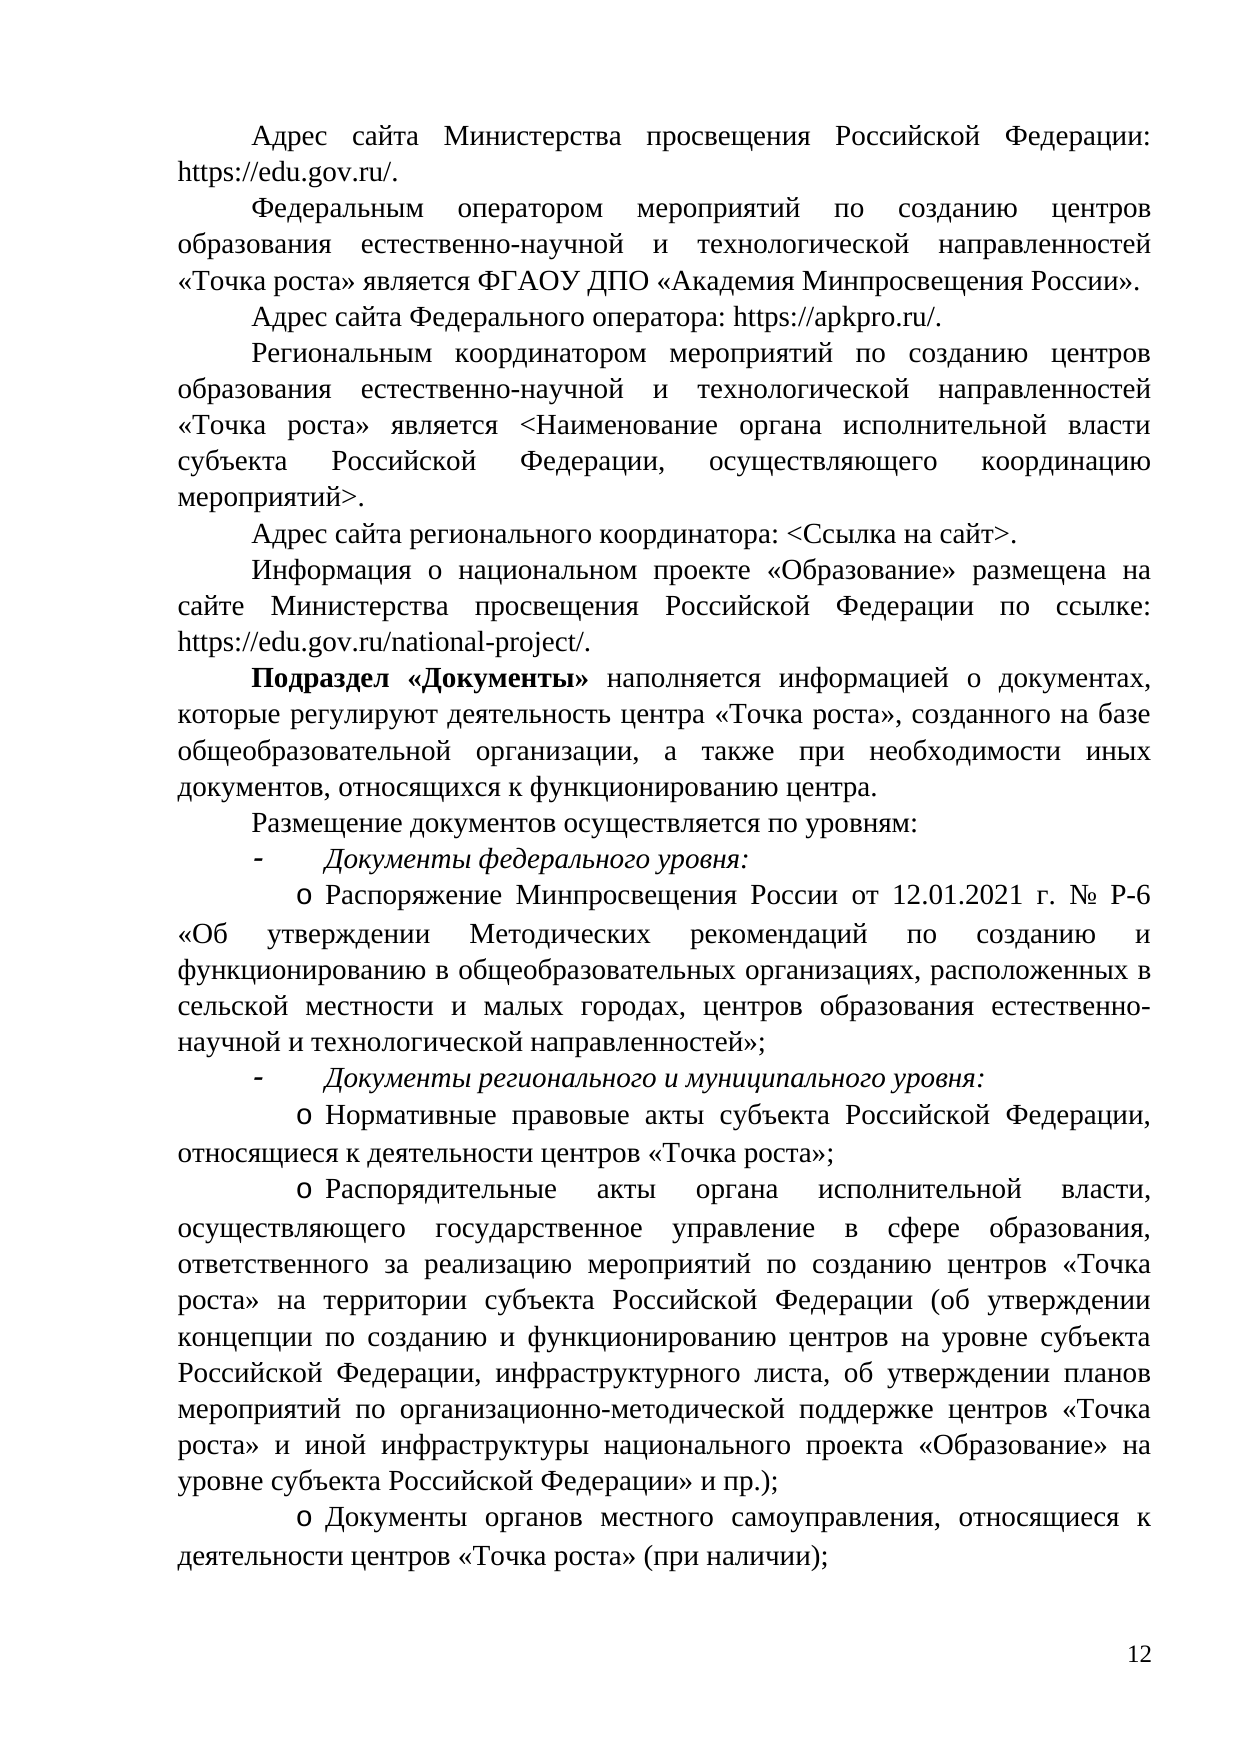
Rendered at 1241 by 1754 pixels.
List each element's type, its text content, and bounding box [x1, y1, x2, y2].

list Документы регионального и муниципального уровня: [177, 1061, 1152, 1094]
list Документы органов местного самоуправления, относящиеся к деятельности центров «Точка роста» (при наличии); [177, 1499, 1152, 1572]
list Документы федерального уровня: [177, 841, 1152, 875]
text Региональным координатором мероприятий по созданию центров образования естественно-научной и технологической направленностей «Точка роста» является <Наименование органа исполнительной власти субъекта Российской Федерации, осуществляющего координацию мероприятий>. [177, 335, 1152, 513]
text Информация о национальном проекте «Образование» размещена на сайте Министерства просвещения Российской Федерации по ссылке: https://edu.gov.ru/national-project/. [177, 552, 1152, 658]
list Нормативные правовые акты субъекта Российской Федерации, относящиеся к деятельности центров «Точка роста»; [177, 1097, 1152, 1169]
list Распорядительные акты органа исполнительной власти, осуществляющего государственное управление в сфере образования, ответственного за реализацию мероприятий по созданию центров «Точка роста» на территории субъекта Российской Федерации (об утверждении концепции по созданию и функционированию центров на уровне субъекта Российской Федерации, инфраструктурного листа, об утверждении планов мероприятий по организационно-методической поддержке центров «Точка роста» и иной инфраструктуры национального проекта «Образование» на уровне субъекта Российской Федерации» и пр.); [177, 1172, 1152, 1497]
list Распоряжение Минпросвещения России от 12.01.2021 г. № Р-6 «Об утверждении Методических рекомендаций по созданию и функционированию в общеобразовательных организациях, расположенных в сельской местности и малых городах, центров образования естественно-научной и технологической направленностей»; [177, 877, 1152, 1058]
text Адрес сайта регионального координатора: <Ссылка на сайт>. [177, 516, 1152, 549]
text Федеральным оператором мероприятий по созданию центров образования естественно-научной и технологической направленностей «Точка роста» является ФГАОУ ДПО «Академия Минпросвещения России». [177, 190, 1152, 296]
text Адрес сайта Министерства просвещения Российской Федерации: https://edu.gov.ru/. [177, 118, 1152, 188]
text Подраздел «Документы» наполняется информацией о документах, которые регулируют деятельность центра «Точка роста», созданного на базе общеобразовательной организации, а также при необходимости иных документов, относящихся к функционированию центра. [177, 660, 1152, 802]
text Размещение документов осуществляется по уровням: [177, 805, 1152, 838]
text Адрес сайта Федерального оператора: https://apkpro.ru/. [177, 299, 1152, 332]
